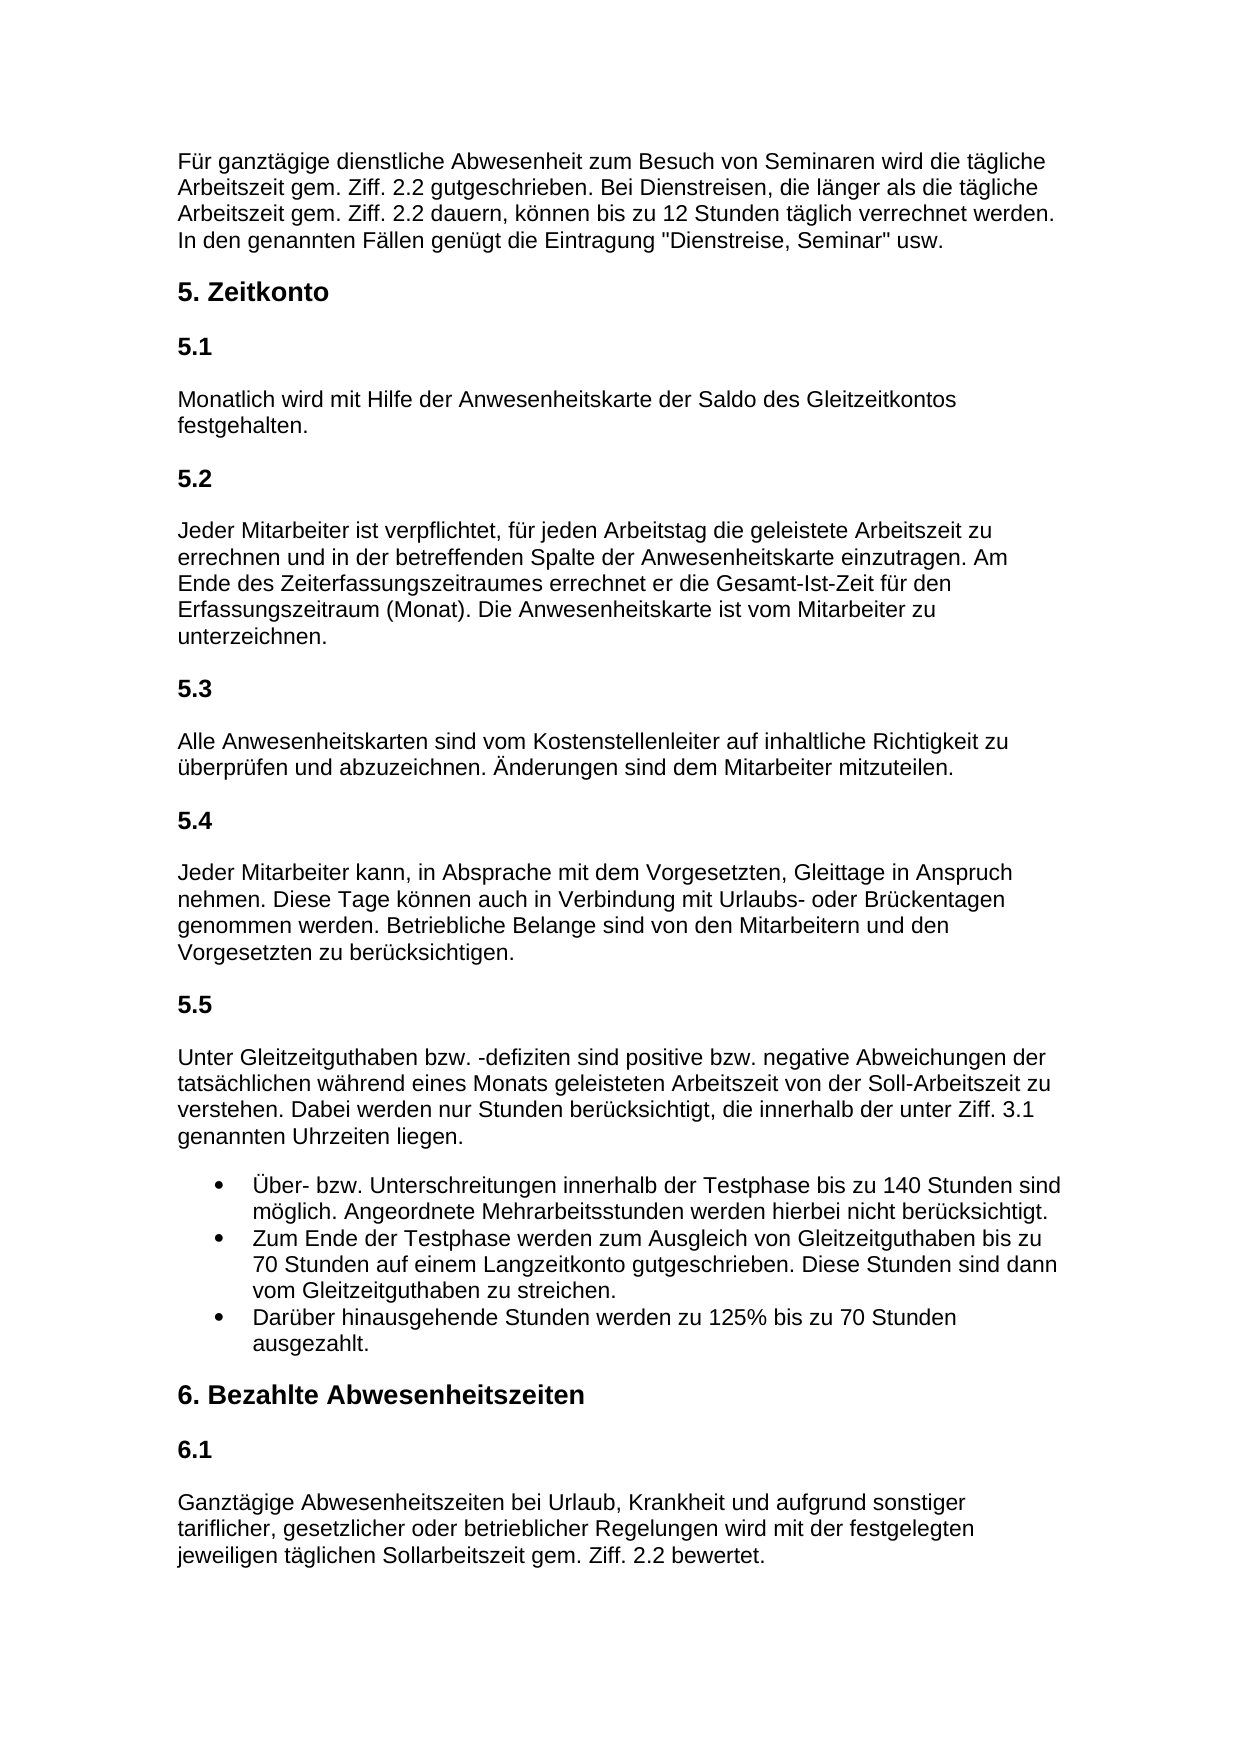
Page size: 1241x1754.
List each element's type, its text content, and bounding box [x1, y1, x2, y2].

text 5.1 [177, 332, 1063, 361]
text Jeder Mitarbeiter ist verpflichtet, für jeden Arbeitstag die geleistete Arbeitszeit zu errechnen und in der betreffenden Spalte der Anwesenheitskarte einzutragen. Am Ende des Zeiterfassungszeitraumes errechnet er die Gesamt-Ist-Zeit für den Erfassungszeitraum (Monat). Die Anwesenheitskarte ist vom Mitarbeiter zu unterzeichnen. [177, 517, 1063, 649]
text Für ganztägige dienstliche Abwesenheit zum Besuch von Seminaren wird die tägliche Arbeitszeit gem. Ziff. 2.2 gutgeschrieben. Bei Dienstreisen, die länger als die tägliche Arbeitszeit gem. Ziff. 2.2 dauern, können bis zu 12 Stunden täglich verrechnet werden. In den genannten Fällen genügt die Eintragung "Dienstreise, Seminar" usw. [177, 148, 1063, 253]
text 5. Zeitkonto [177, 276, 1063, 307]
list Über- bzw. Unterschreitungen innerhalb der Testphase bis zu 140 Stunden sind möglich. Angeordnete Mehrarbeitsstunden werden hierbei nicht berücksichtigt. [215, 1172, 1063, 1224]
text 6. Bezahlte Abwesenheitszeiten [177, 1379, 1063, 1410]
text 5.2 [177, 464, 1063, 492]
text Alle Anwesenheitskarten sind vom Kostenstellenleiter auf inhaltliche Richtigkeit zu überprüfen und abzuzeichnen. Änderungen sind dem Mitarbeiter mitzuteilen. [177, 728, 1063, 781]
text 5.4 [177, 806, 1063, 834]
text Jeder Mitarbeiter kann, in Absprache mit dem Vorgesetzten, Gleittage in Anspruch nehmen. Diese Tage können auch in Verbindung mit Urlaubs- oder Brückentagen genommen werden. Betriebliche Belange sind von den Mitarbeitern und den Vorgesetzten zu berücksichtigen. [177, 859, 1063, 965]
list Darüber hinausgehende Stunden werden zu 125% bis zu 70 Stunden ausgezahlt. [215, 1304, 1063, 1356]
text Monatlich wird mit Hilfe der Anwesenheitskarte der Saldo des Gleitzeitkontos festgehalten. [177, 386, 1063, 439]
text 5.5 [177, 990, 1063, 1018]
text 5.3 [177, 674, 1063, 703]
text Unter Gleitzeitguthaben bzw. -defiziten sind positive bzw. negative Abweichungen der tatsächlichen während eines Monats geleisteten Arbeitszeit von der Soll-Arbeitszeit zu verstehen. Dabei werden nur Stunden berücksichtigt, die innerhalb der unter Ziff. 3.1 genannten Uhrzeiten liegen. [177, 1043, 1063, 1149]
text 6.1 [177, 1435, 1063, 1464]
text Ganztägige Abwesenheitszeiten bei Urlaub, Krankheit und aufgrund sonstiger tariflicher, gesetzlicher oder betrieblicher Regelungen wird mit der festgelegten jeweiligen täglichen Sollarbeitszeit gem. Ziff. 2.2 bewertet. [177, 1489, 1063, 1568]
list Zum Ende der Testphase werden zum Ausgleich von Gleitzeitguthaben bis zu 70 Stunden auf einem Langzeitkonto gutgeschrieben. Diese Stunden sind dann vom Gleitzeitguthaben zu streichen. [215, 1224, 1063, 1304]
